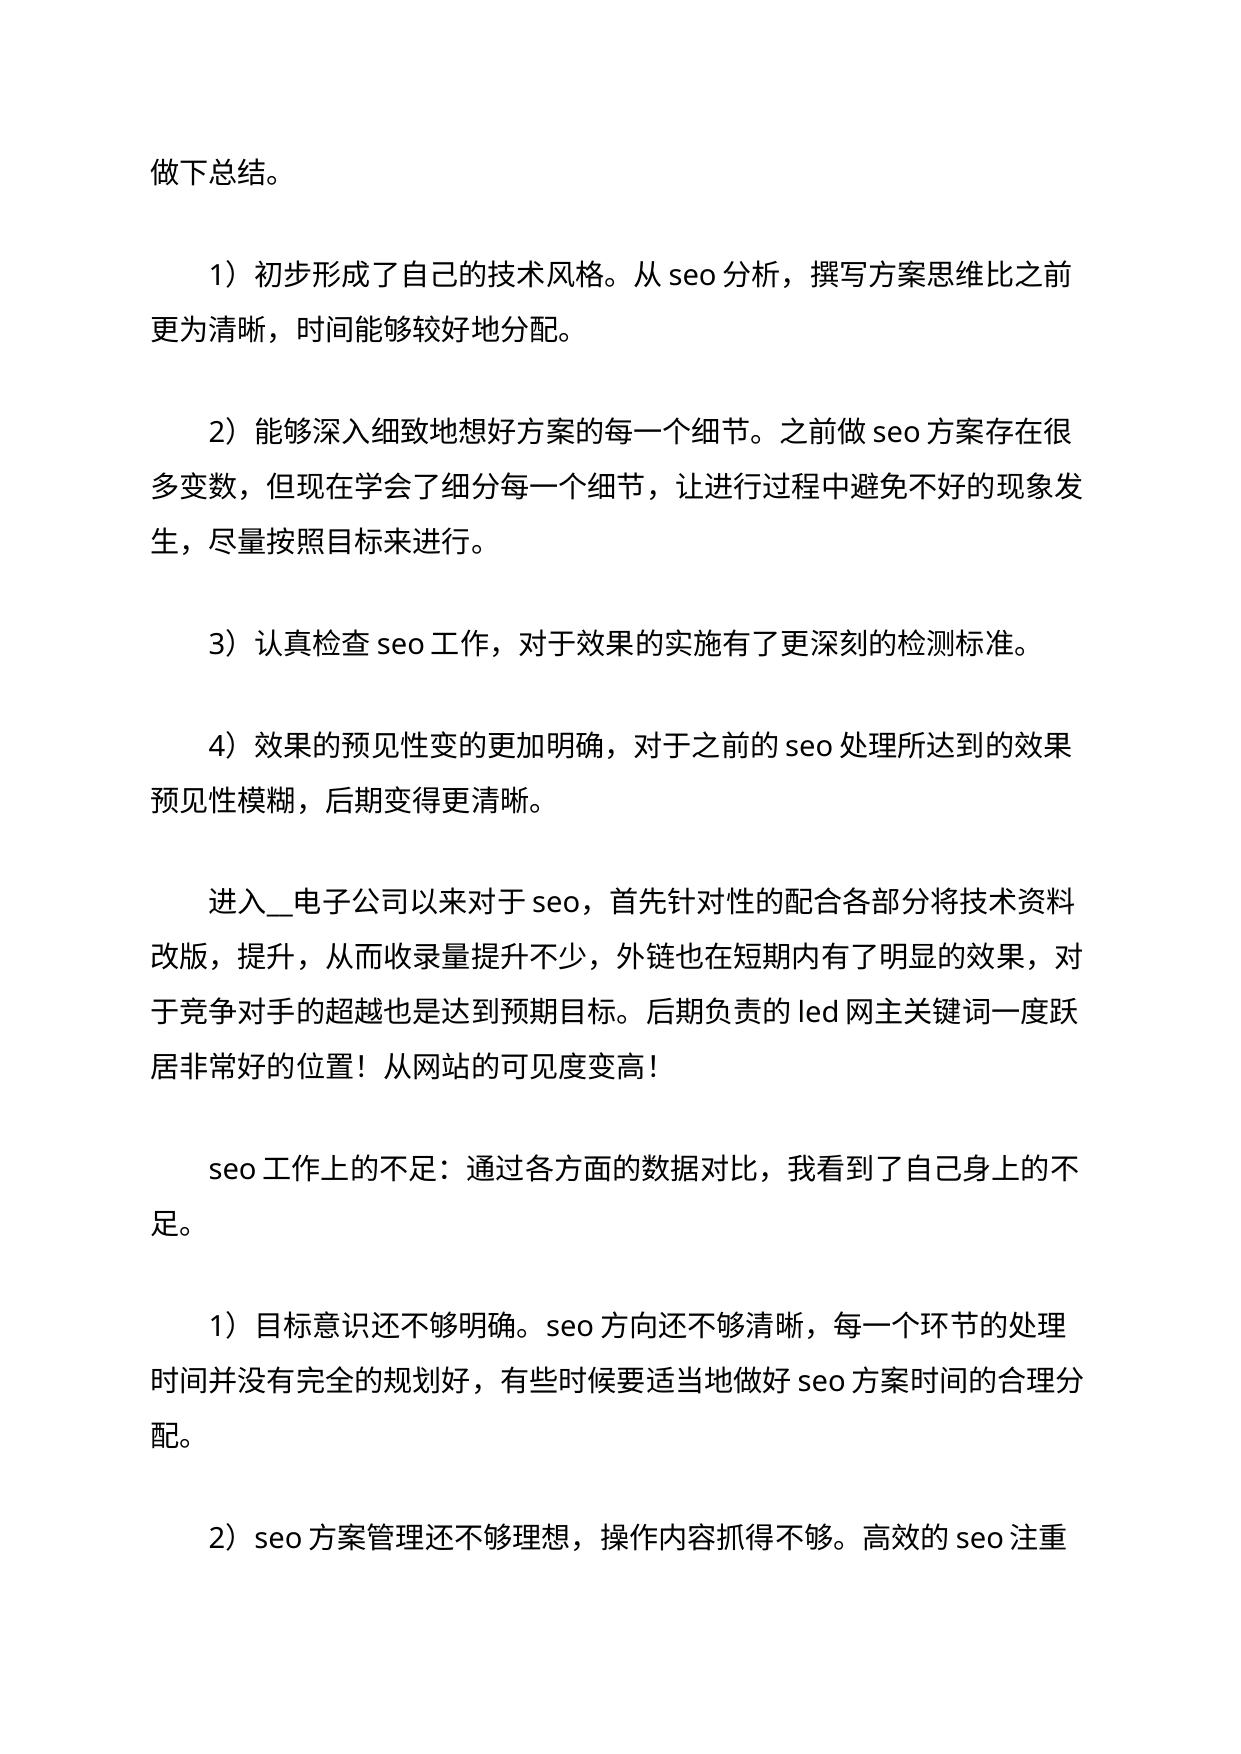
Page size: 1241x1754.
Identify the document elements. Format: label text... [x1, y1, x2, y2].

text 1）目标意识还不够明确。seo方向还不够清晰，每一个环节的处理时间并没有完全的规划好，有些时候要适当地做好seo方案时间的合理分配。 [150, 1302, 1090, 1455]
text 1）初步形成了自己的技术风格。从seo分析，撰写方案思维比之前更为清晰，时间能够较好地分配。 [150, 252, 1090, 349]
text 进入__电子公司以来对于seo，首先针对性的配合各部分将技术资料改版，提升，从而收录量提升不少，外链也在短期内有了明显的效果，对于竞争对手的超越也是达到预期目标。后期负责的led网主关键词一度跃居非常好的位置！从网站的可见度变高！ [150, 879, 1090, 1086]
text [150, 1514, 1090, 1557]
text 4）效果的预见性变的更加明确，对于之前的seo处理所达到的效果预见性模糊，后期变得更清晰。 [150, 722, 1090, 819]
text 2）能够深入细致地想好方案的每一个细节。之前做seo方案存在很多变数，但现在学会了细分每一个细节，让进行过程中避免不好的现象发生，尽量按照目标来进行。 [150, 408, 1090, 561]
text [150, 150, 1090, 192]
text seo工作上的不足：通过各方面的数据对比，我看到了自己身上的不足。 [150, 1146, 1090, 1243]
text 3）认真检查seo工作，对于效果的实施有了更深刻的检测标准。 [150, 620, 1090, 663]
